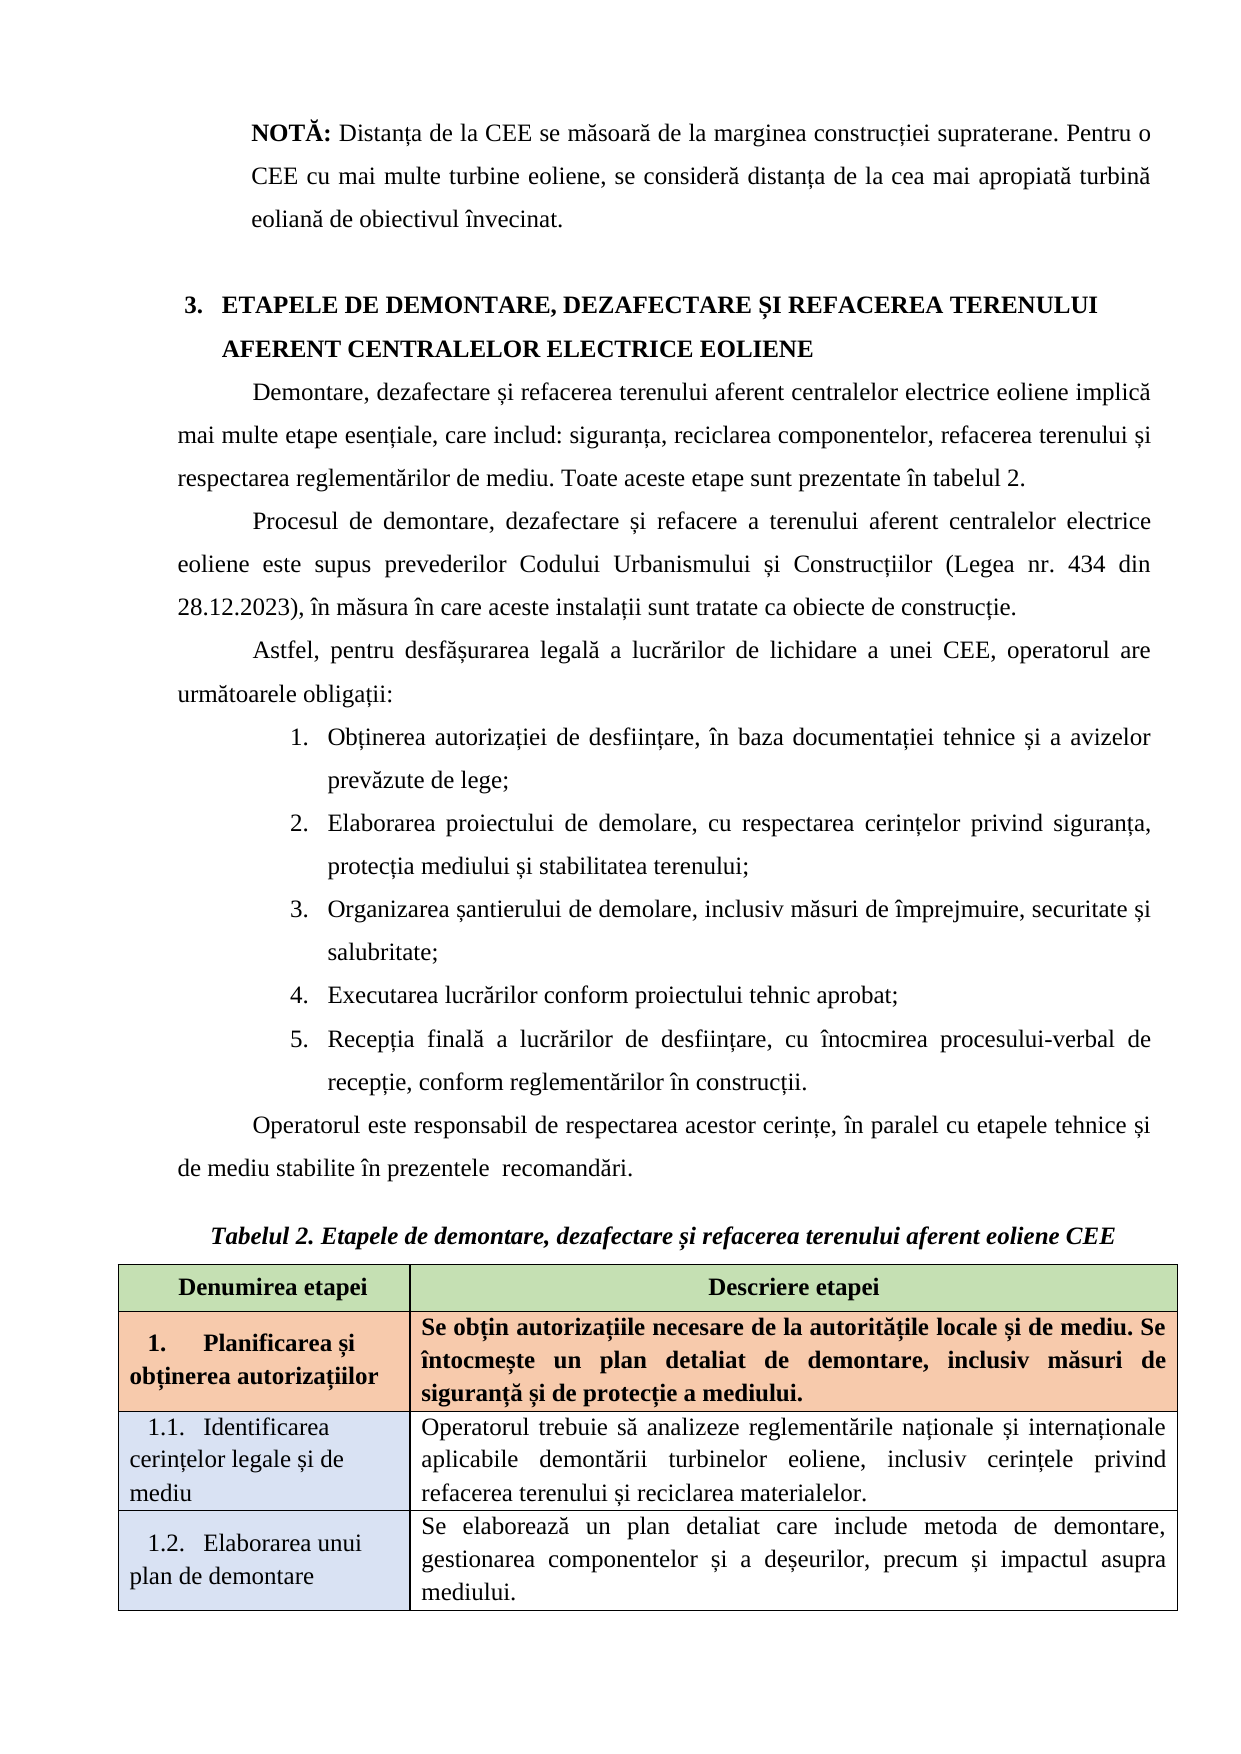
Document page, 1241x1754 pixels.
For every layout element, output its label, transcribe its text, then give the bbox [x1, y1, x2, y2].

text NOTĂ: Distanța de la CEE se măsoară de la marginea construcției supraterane. Pentru o CEE cu mai multe turbine eoliene, se consideră distanța de la cea mai apropiată turbină eoliană de obiectivul învecinat. [251, 118, 1152, 233]
table_cell Se elaborează un plan detaliat care include metoda de demontare, gestionarea componentelor și a deșeurilor, precum și impactul asupra mediului. [411, 1511, 1177, 1610]
text Demontare, dezafectare și refacerea terenului aferent centralelor electrice eoliene implică mai multe etape esențiale, care includ: siguranța, reciclarea componentelor, refacerea terenului și respectarea reglementărilor de mediu. Toate aceste etape sunt prezentate în tabelul 2. [177, 377, 1152, 492]
list Recepția finală a lucrărilor de desființare, cu întocmirea procesului-verbal de recepție, conform reglementărilor în construcții. [290, 1024, 1152, 1096]
table_header Descriere etapei [411, 1265, 1177, 1311]
list Organizarea șantierului de demolare, inclusiv măsuri de împrejmuire, securitate și salubritate; [290, 894, 1152, 966]
table_cell Se obțin autorizațiile necesare de la autoritățile locale și de mediu. Se întocmește un plan detaliat de demontare, inclusiv măsuri de siguranță și de protecție a mediului. [411, 1312, 1177, 1411]
list Executarea lucrărilor conform proiectului tehnic aprobat; [290, 981, 1152, 1009]
text Tabelul 2. Etapele de demontare, dezafectare și refacerea terenului aferent eoliene CEE [177, 1221, 1152, 1250]
table_cell Identificarea cerințelor legale și de mediu [119, 1412, 409, 1510]
table_cell Operatorul trebuie să analizeze reglementările naționale și internaționale aplicabile demontării turbinelor eoliene, inclusiv cerințele privind refacerea terenului și reciclarea materialelor. [411, 1412, 1177, 1510]
list Elaborarea proiectului de demolare, cu respectarea cerințelor privind siguranța, protecția mediului și stabilitatea terenului; [290, 808, 1152, 880]
text Astfel, pentru desfășurarea legală a lucrărilor de lichidare a unei CEE, operatorul are următoarele obligații: [177, 636, 1152, 707]
list ETAPELE DE DEMONTARE, DEZAFECTARE ȘI REFACEREA TERENULUI AFERENT CENTRALELOR ELECTRICE EOLIENE [184, 291, 1152, 362]
table_header Denumirea etapei [119, 1265, 409, 1311]
table_cell Planificarea și obținerea autorizațiilor [119, 1312, 409, 1411]
text Operatorul este responsabil de respectarea acestor cerințe, în paralel cu etapele tehnice și de mediu stabilite în prezentele recomandări. [177, 1110, 1152, 1182]
list Obținerea autorizației de desființare, în baza documentației tehnice și a avizelor prevăzute de lege; [290, 722, 1152, 794]
table_cell Elaborarea unui plan de demontare [119, 1511, 409, 1610]
text Procesul de demontare, dezafectare și refacere a terenului aferent centralelor electrice eoliene este supus prevederilor Codului Urbanismului și Construcțiilor (Legea nr. 434 din 28.12.2023), în măsura în care aceste instalații sunt tratate ca obiecte de construcție. [177, 506, 1152, 621]
